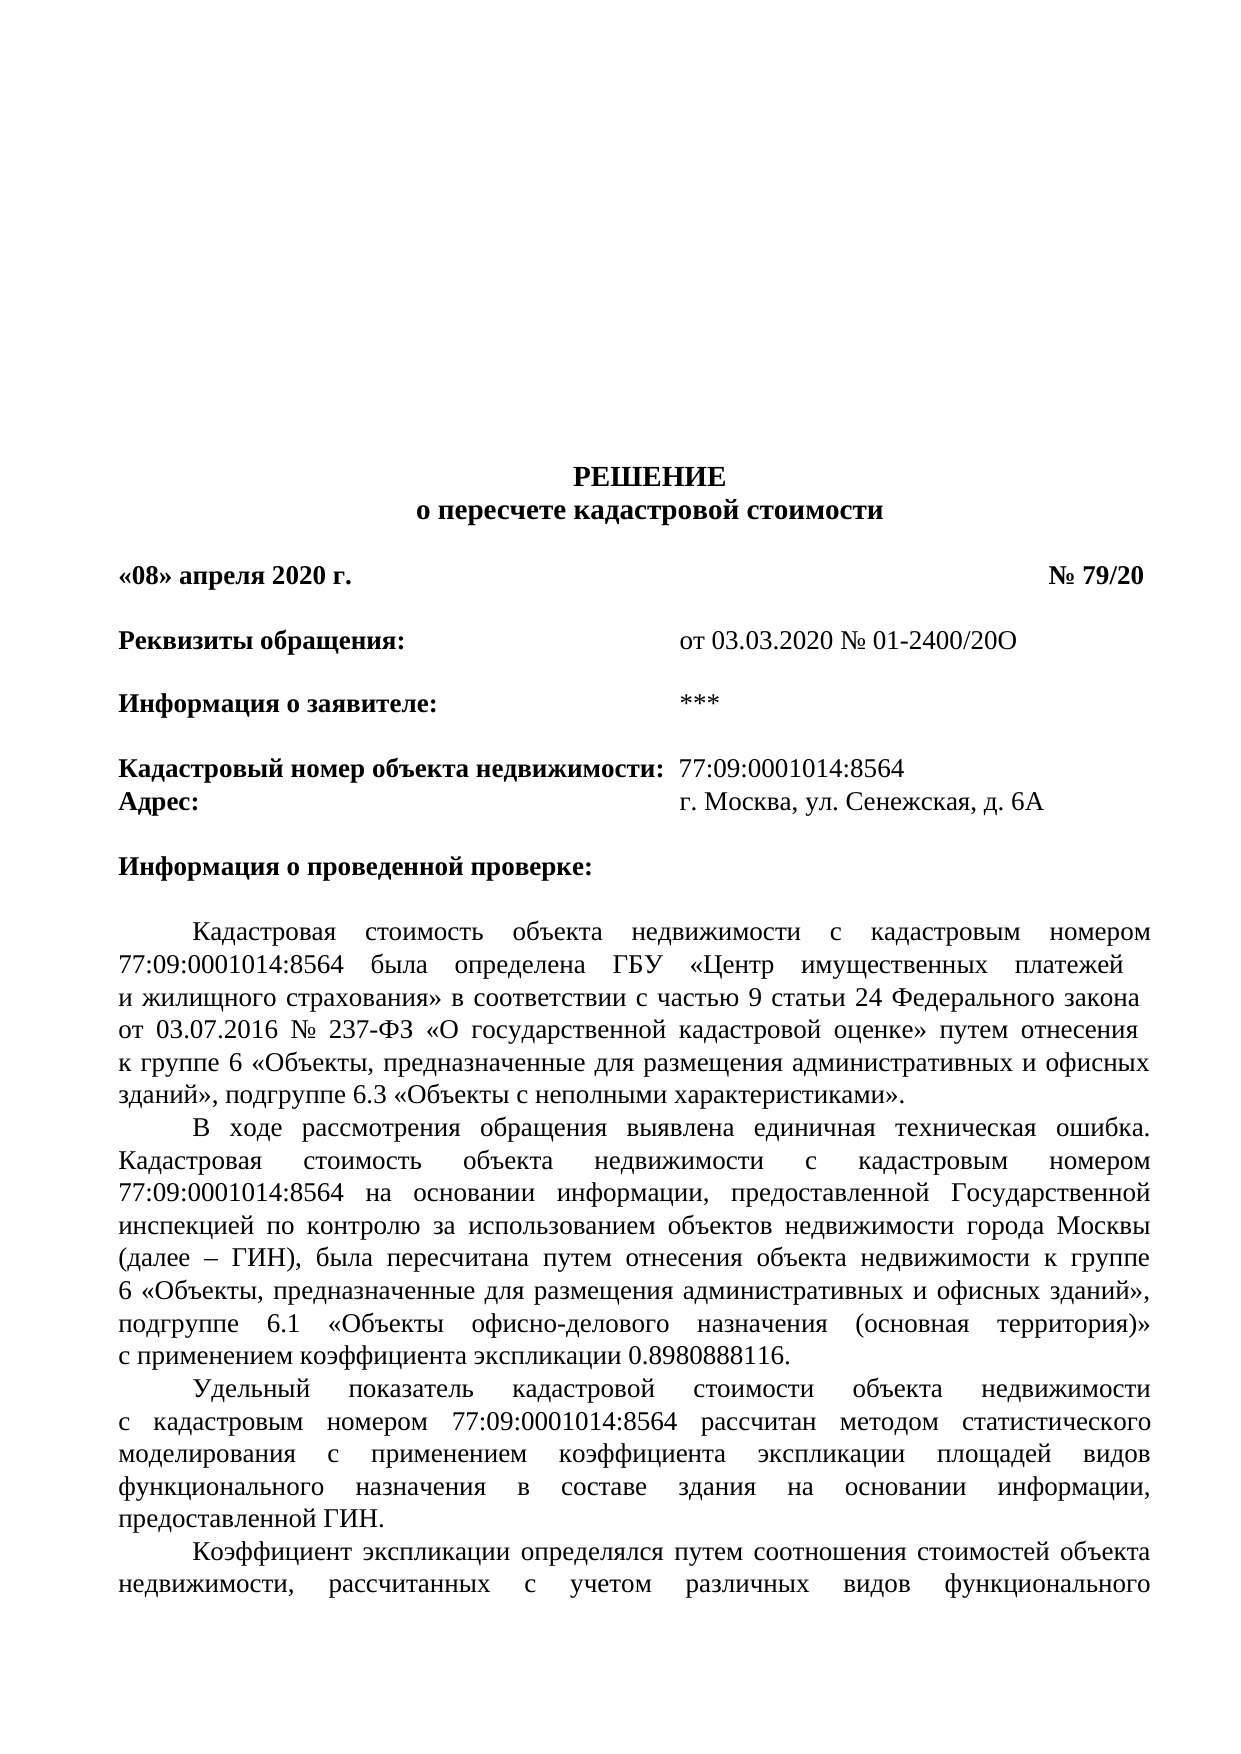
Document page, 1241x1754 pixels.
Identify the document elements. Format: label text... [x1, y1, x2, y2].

text В ходе рассмотрения обращения выявлена единичная техническая ошибка. Кадастровая стоимость объекта недвижимости с кадастровым номером 77:09:0001014:8564 на основании информации, предоставленной Государственной инспекцией по контролю за использованием объектов недвижимости города Москвы (далее – ГИН), была пересчитана путем отнесения объекта недвижимости к группе 6 «Объекты, предназначенные для размещения административных и офисных зданий», подгруппе 6.1 «Объекты офисно-делового назначения (основная территория)» с применением коэффициента экспликации 0.8980888116. [118, 1111, 1152, 1371]
text Реквизиты обращения: от 03.03.2020 № 01-2400/20О [118, 624, 1152, 656]
text Адрес: г. Москва, ул. Сенежская, д. 6А [118, 785, 1152, 816]
text Кадастровый номер объекта недвижимости: 77:09:0001014:8564 [118, 752, 1152, 784]
text «08» апреля 2020 г. № 79/20 [118, 559, 1152, 590]
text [118, 1535, 1152, 1599]
text Кадастровая стоимость объекта недвижимости с кадастровым номером 77:09:0001014:8564 была определена ГБУ «Центр имущественных платежей и жилищного страхования» в соответствии с частью 9 статьи 24 Федерального закона от 03.07.2016 № 237-ФЗ «О государственной кадастровой оценке» путем отнесения к группе 6 «Объекты, предназначенные для размещения административных и офисных зданий», подгруппе 6.3 «Объекты с неполными характеристиками». [118, 916, 1152, 1110]
text РЕШЕНИЕ [148, 459, 1152, 492]
text Информация о заявителе: *** [118, 687, 1152, 718]
text Удельный показатель кадастровой стоимости объекта недвижимости с кадастровым номером 77:09:0001014:8564 рассчитан методом статистического моделирования с применением коэффициента экспликации площадей видов функционального назначения в составе здания на основании информации, предоставленной ГИН. [118, 1372, 1152, 1533]
text о пересчете кадастровой стоимости [148, 492, 1152, 526]
text Информация о проведенной проверке: [118, 850, 1152, 881]
